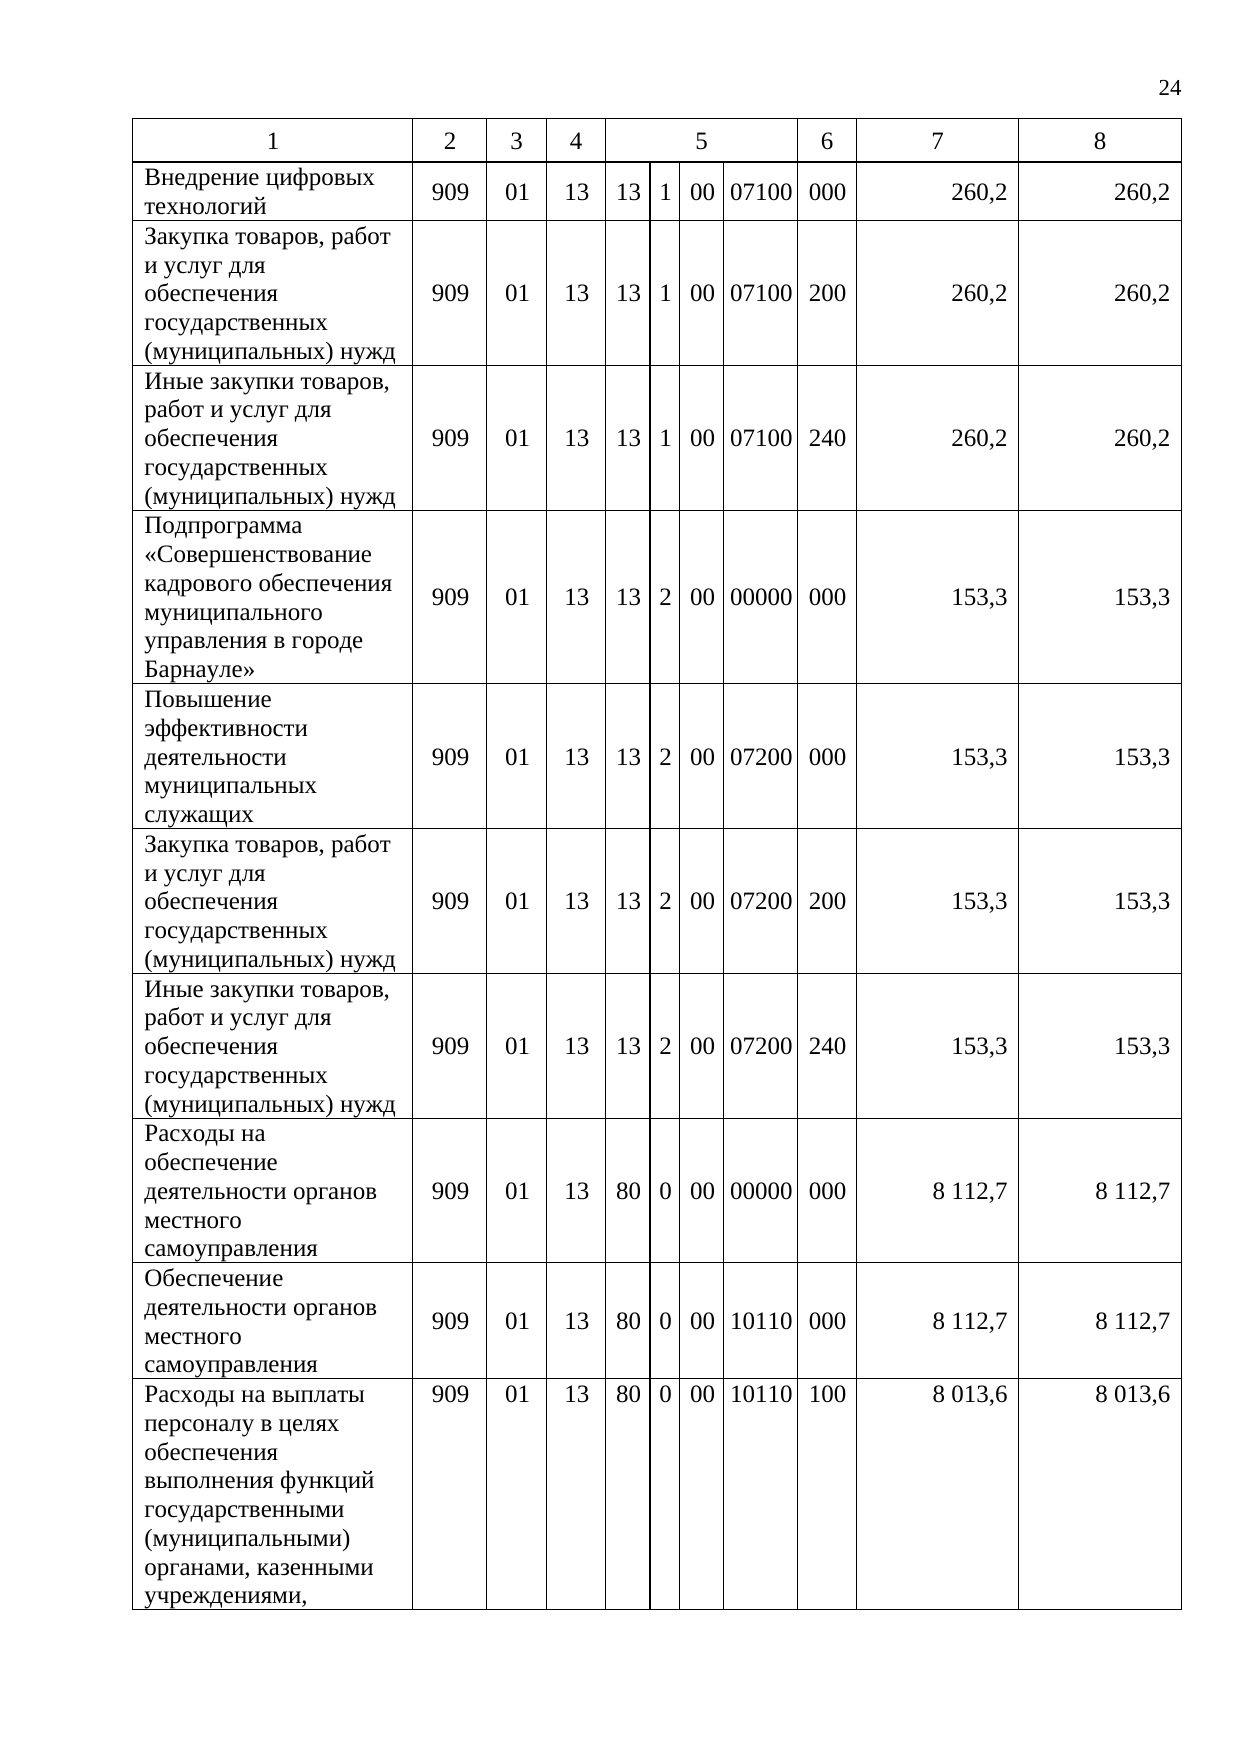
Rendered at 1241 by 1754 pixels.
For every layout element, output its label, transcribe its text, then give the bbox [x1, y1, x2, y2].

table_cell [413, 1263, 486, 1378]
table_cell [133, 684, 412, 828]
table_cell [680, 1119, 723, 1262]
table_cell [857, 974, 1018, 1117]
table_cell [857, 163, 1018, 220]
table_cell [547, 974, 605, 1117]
table_header 8 [1019, 119, 1181, 161]
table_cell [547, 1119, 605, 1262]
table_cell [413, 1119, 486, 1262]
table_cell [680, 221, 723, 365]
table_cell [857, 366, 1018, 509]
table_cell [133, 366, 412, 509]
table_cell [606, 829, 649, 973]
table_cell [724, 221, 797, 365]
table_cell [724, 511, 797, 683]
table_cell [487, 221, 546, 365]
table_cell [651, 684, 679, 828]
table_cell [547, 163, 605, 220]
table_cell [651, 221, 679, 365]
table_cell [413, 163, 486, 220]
table_header 3 [487, 119, 546, 161]
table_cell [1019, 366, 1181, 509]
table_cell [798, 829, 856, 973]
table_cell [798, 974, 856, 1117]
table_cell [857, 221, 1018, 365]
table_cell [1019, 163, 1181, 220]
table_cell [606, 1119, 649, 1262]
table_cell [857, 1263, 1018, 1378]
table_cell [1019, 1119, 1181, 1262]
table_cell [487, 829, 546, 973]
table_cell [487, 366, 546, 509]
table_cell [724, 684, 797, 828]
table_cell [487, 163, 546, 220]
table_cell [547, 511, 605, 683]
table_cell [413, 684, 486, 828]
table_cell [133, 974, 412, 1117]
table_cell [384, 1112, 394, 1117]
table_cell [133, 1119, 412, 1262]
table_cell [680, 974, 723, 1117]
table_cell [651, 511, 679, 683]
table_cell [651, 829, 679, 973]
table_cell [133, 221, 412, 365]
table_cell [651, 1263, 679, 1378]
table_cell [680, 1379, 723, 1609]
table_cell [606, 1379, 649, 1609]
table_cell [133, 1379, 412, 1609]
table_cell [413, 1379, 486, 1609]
table_header 7 [857, 119, 1018, 161]
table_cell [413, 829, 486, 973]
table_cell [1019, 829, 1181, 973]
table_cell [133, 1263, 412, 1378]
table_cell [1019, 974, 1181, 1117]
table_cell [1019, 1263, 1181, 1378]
table_header 5 [606, 119, 797, 161]
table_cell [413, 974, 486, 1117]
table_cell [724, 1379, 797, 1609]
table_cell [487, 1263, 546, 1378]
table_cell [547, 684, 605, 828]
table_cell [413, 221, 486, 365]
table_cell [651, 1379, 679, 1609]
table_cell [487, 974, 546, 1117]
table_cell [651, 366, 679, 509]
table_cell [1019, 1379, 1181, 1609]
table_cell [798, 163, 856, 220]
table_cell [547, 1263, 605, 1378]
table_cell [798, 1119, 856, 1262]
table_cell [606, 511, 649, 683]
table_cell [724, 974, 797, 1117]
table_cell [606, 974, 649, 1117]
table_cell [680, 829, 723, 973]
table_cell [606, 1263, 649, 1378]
table_header 6 [798, 119, 856, 161]
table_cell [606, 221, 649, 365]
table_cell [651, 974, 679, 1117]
table_header 2 [413, 119, 486, 161]
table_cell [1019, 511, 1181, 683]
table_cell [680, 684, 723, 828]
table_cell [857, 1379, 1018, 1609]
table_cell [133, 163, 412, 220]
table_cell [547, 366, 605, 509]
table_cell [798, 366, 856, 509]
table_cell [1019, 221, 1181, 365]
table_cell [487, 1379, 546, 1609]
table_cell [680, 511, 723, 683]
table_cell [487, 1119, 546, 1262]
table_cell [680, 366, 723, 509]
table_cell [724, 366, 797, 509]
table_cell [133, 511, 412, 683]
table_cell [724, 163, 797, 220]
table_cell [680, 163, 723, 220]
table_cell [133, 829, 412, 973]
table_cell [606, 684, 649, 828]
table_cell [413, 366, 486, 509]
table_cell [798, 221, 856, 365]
table_header 1 [133, 119, 412, 161]
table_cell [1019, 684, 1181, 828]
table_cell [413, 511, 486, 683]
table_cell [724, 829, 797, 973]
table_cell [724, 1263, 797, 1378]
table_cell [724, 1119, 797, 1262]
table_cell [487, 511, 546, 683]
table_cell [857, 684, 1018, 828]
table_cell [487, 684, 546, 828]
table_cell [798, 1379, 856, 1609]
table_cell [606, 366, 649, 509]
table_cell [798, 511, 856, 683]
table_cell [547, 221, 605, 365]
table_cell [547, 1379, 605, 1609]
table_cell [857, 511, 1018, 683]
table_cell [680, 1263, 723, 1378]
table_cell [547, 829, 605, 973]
table_header 4 [547, 119, 605, 161]
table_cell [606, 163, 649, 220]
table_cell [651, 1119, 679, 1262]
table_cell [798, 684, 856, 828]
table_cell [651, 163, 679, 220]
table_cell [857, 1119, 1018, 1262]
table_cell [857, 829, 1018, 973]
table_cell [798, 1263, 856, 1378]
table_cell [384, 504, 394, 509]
